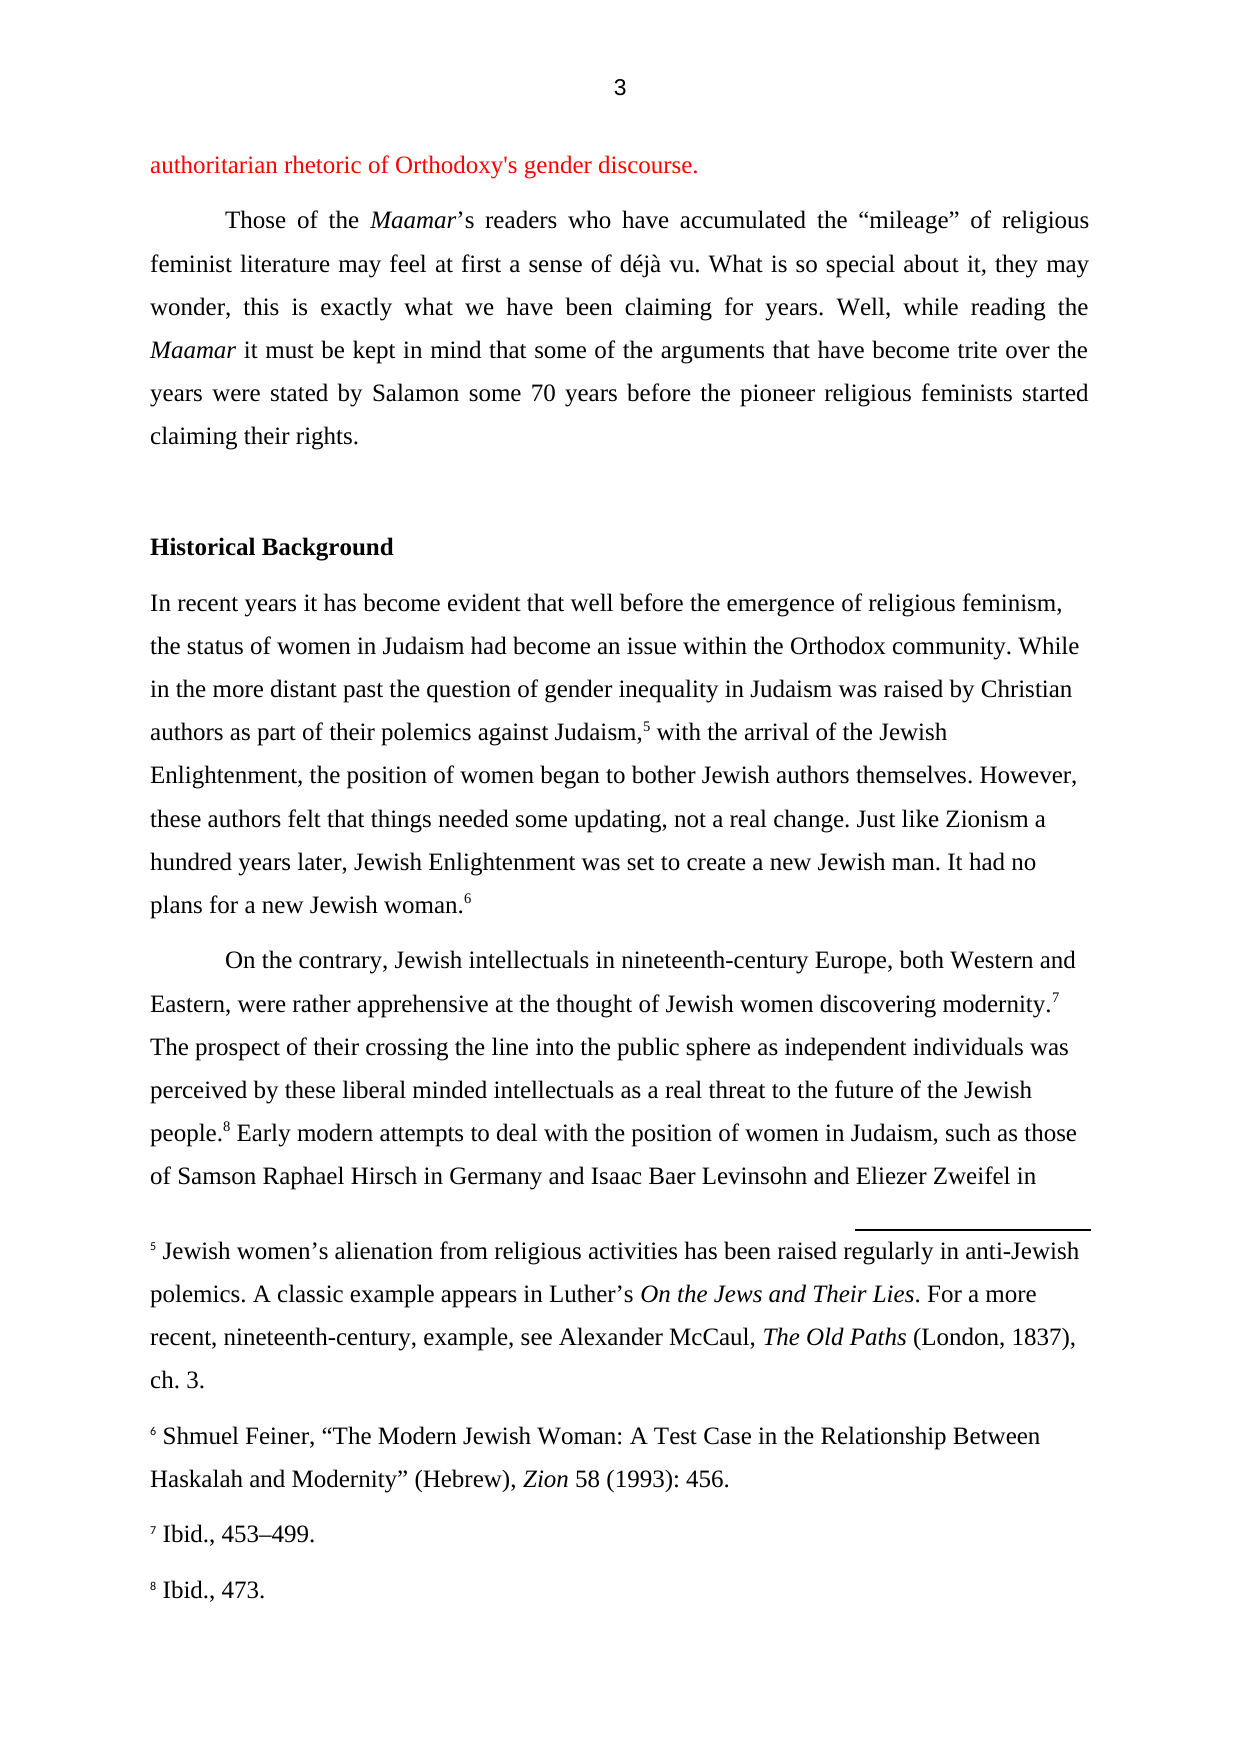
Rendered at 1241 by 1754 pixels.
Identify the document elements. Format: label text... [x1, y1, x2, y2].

text Historical Background [150, 532, 1090, 561]
text In recent years it has become evident that well before the emergence of religious feminism, the status of women in Judaism had become an issue within the Orthodox community. While in the more distant past the question of gender inequality in Judaism was raised by Christian authors as part of their polemics against Judaism, with the arrival of the Jewish Enlightenment, the position of women began to bother Jewish authors themselves. However, these authors felt that things needed some updating, not a real change. Just like Zionism a hundred years later, Jewish Enlightenment was set to create a new Jewish man. It had no plans for a new Jewish woman. [150, 588, 1090, 919]
text On the contrary, Jewish intellectuals in nineteenth-century Europe, both Western and Eastern, were rather apprehensive at the thought of Jewish women discovering modernity. The prospect of their crossing the line into the public sphere as independent individuals was perceived by these liberal minded intellectuals as a real threat to the future of the Jewish people. Early modern attempts to deal with the position of women in Judaism, such as those of Samson Raphael Hirsch in Germany and Isaac Baer Levinsohn and Eliezer Zweifel in Russia, were apologetic in their essence, and centered specifically on the need to improve women’s general education. However, even women’s education was not seen as important per se, but as necessary for the upbringing of the new [male] Jew. As a result, as much as those writers were critical of the self-alienation of the Jewish collective from modern life, they remained strong advocates of the traditional home. While the man was urged to explore new horizons, the responsibility for the integrity of the Jewish people was entrusted to women, who now became the “guardians of Jewishness.” Even the next generation of intellectuals, that of Adolf Jellinek, Moritz Gudemann and Joseph Samuel Bloch, remained faithful to the traditional concept of women as complementary to men. Instead of criticizing women’s alienation from Jewish spiritual life and its incompatibility with the new social reality, they insisted that Judaism did not have to update its views as it had cleverly solved its gender problems long before the rise of modernity. Even Reform Judaism, which from the outset was aware of the problematic position of women, was quick to point out the problems but slow to respond to its own critique. [150, 946, 1090, 1190]
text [150, 150, 1090, 179]
text Those of the Maamar’s readers who have accumulated the “mileage” of religious feminist literature may feel at first a sense of déjà vu. What is so special about it, they may wonder, this is exactly what we have been claiming for years. Well, while reading the Maamar it must be kept in mind that some of the arguments that have become trite over the years were stated by Salamon some 70 years before the pioneer religious feminists started claiming their rights. [150, 206, 1090, 450]
